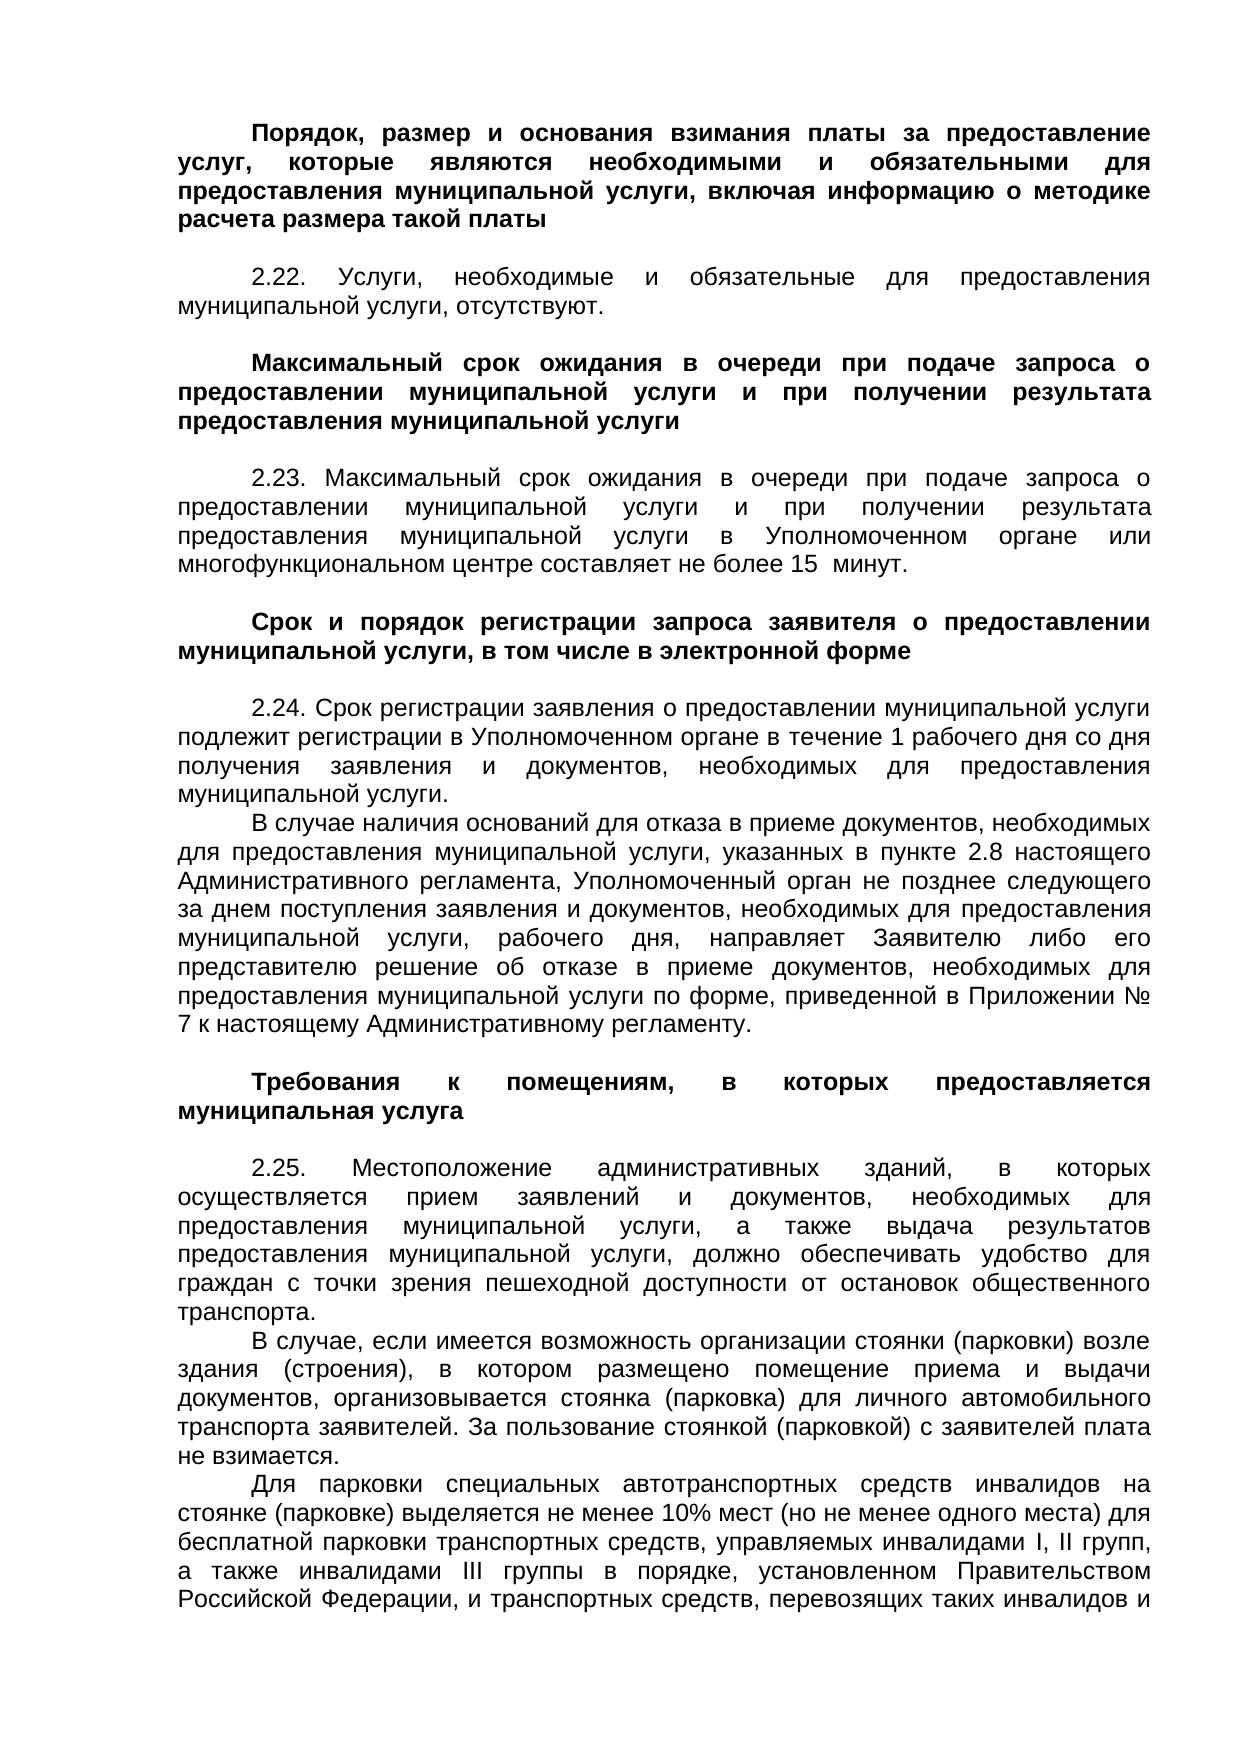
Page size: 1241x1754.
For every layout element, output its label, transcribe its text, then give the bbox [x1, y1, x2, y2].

text 2.22. Услуги, необходимые и обязательные для предоставления муниципальной услуги, отсутствуют. [177, 262, 1152, 319]
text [177, 1469, 1152, 1613]
subtitle Максимальный срок ожидания в очереди при подаче запроса о предоставлении муниципальной услуги и при получении результата предоставления муниципальной услуги [177, 348, 1152, 434]
text 2.25. Местоположение административных зданий, в которых осуществляется прием заявлений и документов, необходимых для предоставления муниципальной услуги, а также выдача результатов предоставления муниципальной услуги, должно обеспечивать удобство для граждан с точки зрения пешеходной доступности от остановок общественного транспорта. [177, 1153, 1152, 1326]
text В случае, если имеется возможность организации стоянки (парковки) возле здания (строения), в котором размещено помещение приема и выдачи документов, организовывается стоянка (парковка) для личного автомобильного транспорта заявителей. За пользование стоянкой (парковкой) с заявителей плата не взимается. [177, 1326, 1152, 1469]
text В случае наличия оснований для отказа в приеме документов, необходимых для предоставления муниципальной услуги, указанных в пункте 2.8 настоящего Административного регламента, Уполномоченный орган не позднее следующего за днем поступления заявления и документов, необходимых для предоставления муниципальной услуги, рабочего дня, направляет Заявителю либо его представителю решение об отказе в приеме документов, необходимых для предоставления муниципальной услуги по форме, приведенной в Приложении № 7 к настоящему Административному регламенту. [177, 808, 1152, 1038]
subtitle Требования к помещениям, в которых предоставляется муниципальная услуга [177, 1067, 1152, 1124]
text Порядок, размер и основания взимания платы за предоставление услуг, которые являются необходимыми и обязательными для предоставления муниципальной услуги, включая информацию о методике расчета размера такой платы [177, 118, 1152, 233]
text 2.23. Максимальный срок ожидания в очереди при подаче запроса о предоставлении муниципальной услуги и при получении результата предоставления муниципальной услуги в Уполномоченном органе или многофункциональном центре составляет не более 15 минут. [177, 463, 1152, 578]
subtitle Срок и порядок регистрации запроса заявителя о предоставлении муниципальной услуги, в том числе в электронной форме [177, 607, 1152, 664]
text 2.24. Срок регистрации заявления о предоставлении муниципальной услуги подлежит регистрации в Уполномоченном органе в течение 1 рабочего дня со дня получения заявления и документов, необходимых для предоставления муниципальной услуги. [177, 693, 1152, 808]
